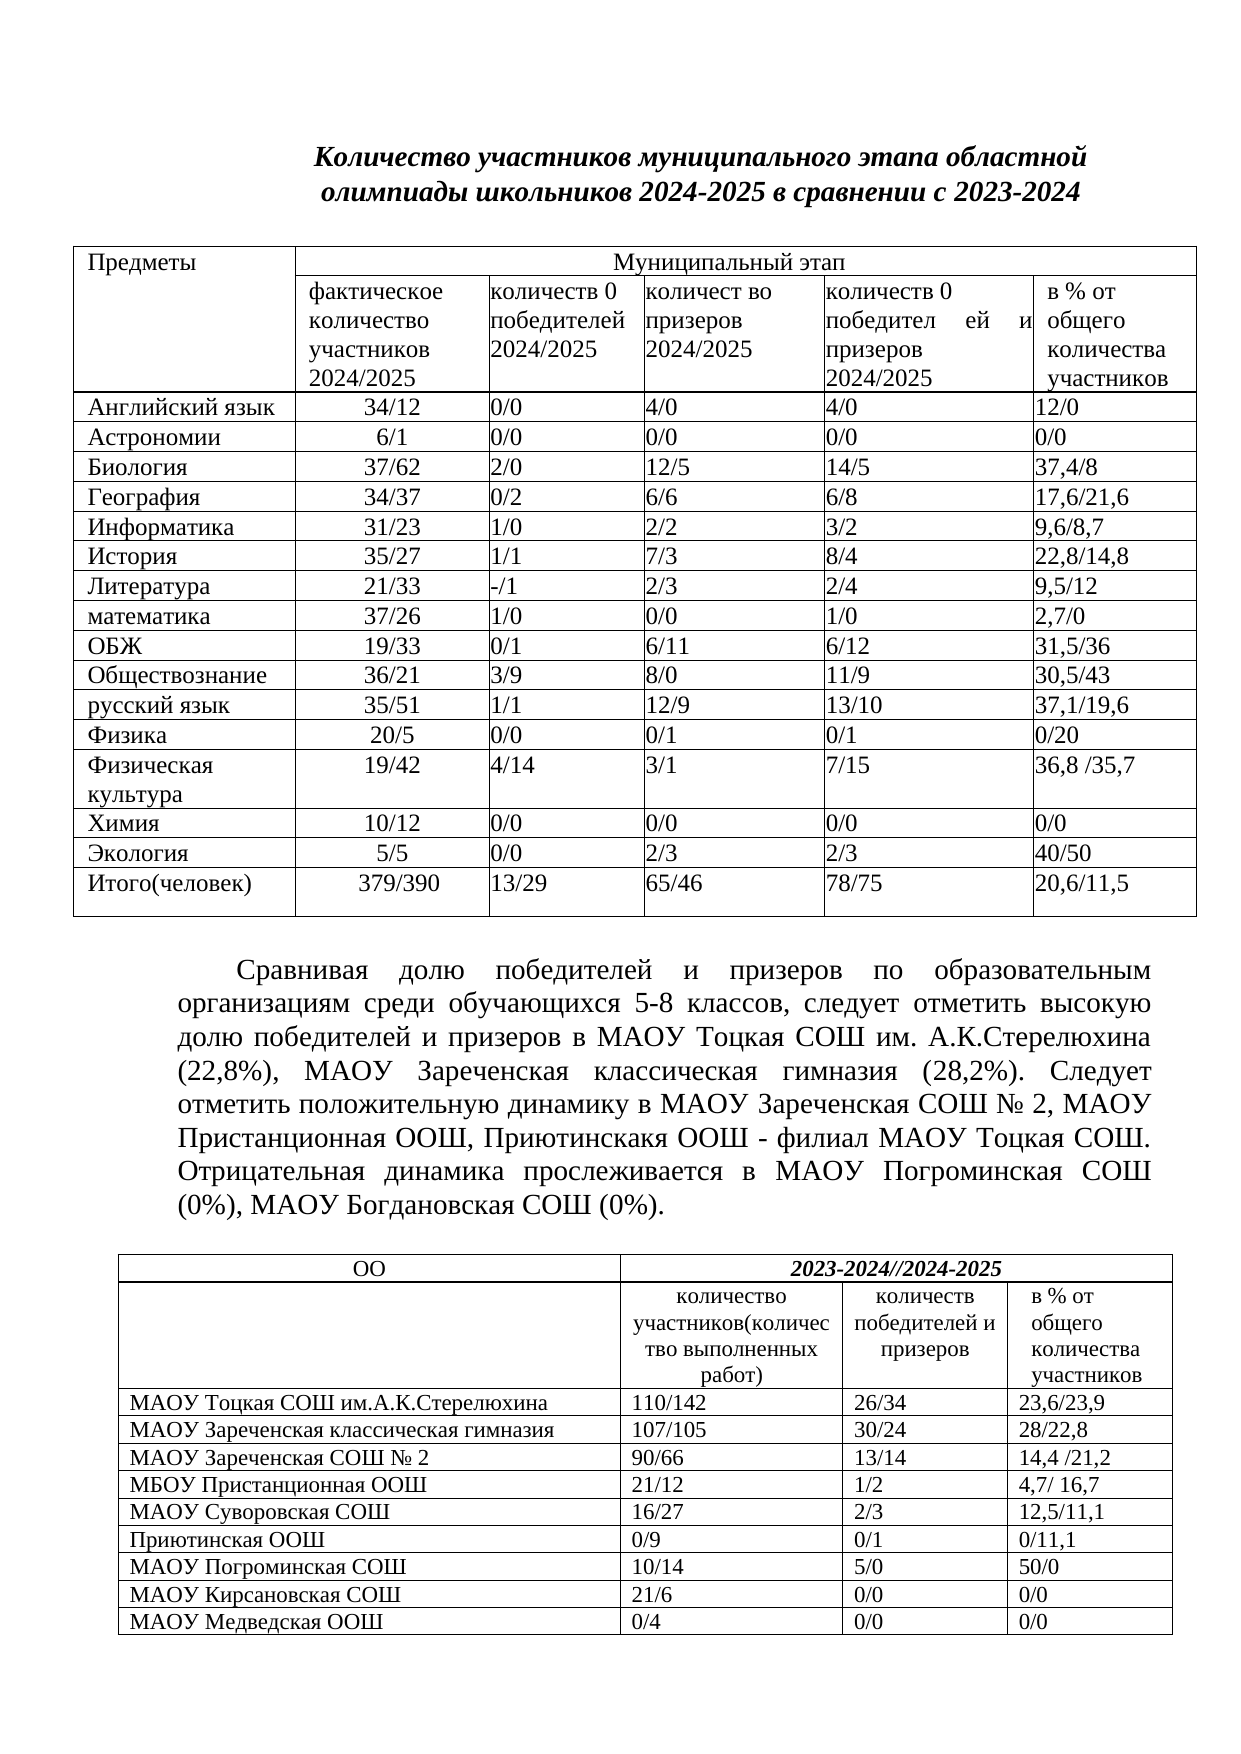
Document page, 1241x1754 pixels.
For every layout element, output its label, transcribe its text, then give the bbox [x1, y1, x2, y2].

table_cell 0/1 [843, 1526, 1007, 1552]
table_cell 9,5/12 [1034, 571, 1196, 600]
table_cell 6/1 [296, 422, 489, 451]
table_cell МАОУ Медведская ООШ [119, 1608, 620, 1634]
table_cell 13/10 [825, 690, 1033, 719]
table_cell 0/0 [825, 809, 1033, 837]
table_cell 5/5 [296, 838, 489, 867]
table_cell 110/142 [621, 1389, 842, 1415]
table_cell 12,5/11,1 [1008, 1499, 1172, 1525]
table_cell 9,6/8,7 [1034, 512, 1196, 540]
table_cell 4/0 [825, 393, 1033, 421]
table_cell 13/14 [843, 1444, 1007, 1470]
table_cell ОБЖ [74, 631, 295, 659]
table_cell 0/0 [490, 393, 644, 421]
table_cell 2/3 [825, 838, 1033, 867]
table_cell [119, 1283, 620, 1388]
table_cell 8/4 [825, 541, 1033, 570]
table_cell 8/0 [645, 661, 824, 689]
table_cell 0/1 [825, 720, 1033, 749]
table_cell 65/46 [645, 868, 824, 916]
table_cell 4/14 [490, 750, 644, 807]
table_cell 6/8 [825, 482, 1033, 511]
table_cell 6/6 [645, 482, 824, 511]
table_cell 6/12 [825, 631, 1033, 659]
table_cell 7/3 [645, 541, 824, 570]
table_cell 37,1/19,6 [1034, 690, 1196, 719]
table_cell 0/2 [490, 482, 644, 511]
table_cell 6/11 [645, 631, 824, 659]
table_header Муниципальный этап [296, 247, 1196, 275]
table_cell 0/20 [1034, 720, 1196, 749]
table_cell 31/23 [296, 512, 489, 540]
table_cell 30/24 [843, 1416, 1007, 1443]
table_cell 19/42 [296, 750, 489, 807]
table_cell -/1 [490, 571, 644, 600]
table_cell 12/9 [645, 690, 824, 719]
table_cell 16/27 [621, 1499, 842, 1525]
table_cell 2/0 [490, 452, 644, 481]
table_cell 19/33 [296, 631, 489, 659]
table_cell 7/15 [825, 750, 1033, 807]
table_cell 35/27 [296, 541, 489, 570]
table_cell 0/0 [645, 809, 824, 837]
table_cell 1/0 [490, 601, 644, 630]
table_cell 10/12 [296, 809, 489, 837]
table_cell 20/5 [296, 720, 489, 749]
table_cell Биология [74, 452, 295, 481]
table_cell МАОУ Погроминская СОШ [119, 1553, 620, 1579]
table_cell 2,7/0 [1034, 601, 1196, 630]
table_cell 31,5/36 [1034, 631, 1196, 659]
table_cell 0/4 [621, 1608, 842, 1634]
table_cell 36,8 /35,7 [1034, 750, 1196, 807]
table_cell 35/51 [296, 690, 489, 719]
table_cell 90/66 [621, 1444, 842, 1470]
table_cell МАОУ Кирсановская СОШ [119, 1581, 620, 1607]
table_cell 379/390 [296, 868, 489, 916]
table_cell 0/0 [1008, 1608, 1172, 1634]
table_cell количест во призеров 2024/2025 [645, 276, 824, 391]
table_cell 1/0 [825, 601, 1033, 630]
table_cell 20,6/11,5 [1034, 868, 1196, 916]
table_cell 17,6/21,6 [1034, 482, 1196, 511]
table_cell Обществознание [74, 661, 295, 689]
table_cell МАОУ Зареченская классическая гимназия [119, 1416, 620, 1443]
table_cell 0/0 [490, 720, 644, 749]
table_cell История [74, 541, 295, 570]
table_cell Физика [74, 720, 295, 749]
table_cell Приютинская ООШ [119, 1526, 620, 1552]
table_cell 5/0 [843, 1553, 1007, 1579]
table_cell 0/1 [490, 631, 644, 659]
table_cell 0/1 [645, 720, 824, 749]
table_cell География [74, 482, 295, 511]
table_cell Английский язык [74, 393, 295, 421]
table_cell 4,7/ 16,7 [1008, 1471, 1172, 1497]
table_cell 14/5 [825, 452, 1033, 481]
table_cell Физическая культура [74, 750, 295, 807]
table_cell 1/1 [490, 690, 644, 719]
table_cell 21/33 [296, 571, 489, 600]
table_cell 22,8/14,8 [1034, 541, 1196, 570]
table_cell 0/0 [843, 1581, 1007, 1607]
table_cell МБОУ Пристанционная ООШ [119, 1471, 620, 1497]
table_cell 11/9 [825, 661, 1033, 689]
table_cell 12/0 [1034, 393, 1196, 421]
table_cell Химия [74, 809, 295, 837]
table_cell 0/0 [490, 838, 644, 867]
table_cell 0/0 [1034, 422, 1196, 451]
table_cell 0/11,1 [1008, 1526, 1172, 1552]
list Сравнивая долю победителей и призеров по образовательным организациям среди обучающихся 5-8 классов, следует отметить высокую долю победителей и призеров в МАОУ Тоцкая СОШ им. А.К.Стерелюхина (22,8%), МАОУ Зареченская классическая гимназия (28,2%). Следует отметить положительную динамику в МАОУ Зареченская СОШ № 2, МАОУ Пристанционная ООШ, Приютинскакя ООШ - филиал МАОУ Тоцкая СОШ. Отрицательная динамика прослеживается в МАОУ Погроминская СОШ (0%), МАОУ Богдановская СОШ (0%). [177, 952, 1152, 1220]
table_cell Литература [74, 571, 295, 600]
table_cell 36/21 [296, 661, 489, 689]
table_cell 21/6 [621, 1581, 842, 1607]
table_cell 23,6/23,9 [1008, 1389, 1172, 1415]
table_cell 2/4 [825, 571, 1033, 600]
table_header ОО [119, 1255, 620, 1281]
table_cell 0/0 [645, 601, 824, 630]
table_cell 40/50 [1034, 838, 1196, 867]
table_cell 0/0 [825, 422, 1033, 451]
table_cell 1/1 [490, 541, 644, 570]
table_cell фактическое количество участников 2024/2025 [296, 276, 489, 391]
table_cell 28/22,8 [1008, 1416, 1172, 1443]
table_cell количеств 0 победител ей и призеров 2024/2025 [825, 276, 1033, 391]
table_cell Экология [74, 838, 295, 867]
table_cell 3/1 [645, 750, 824, 807]
table_cell 2/3 [843, 1499, 1007, 1525]
table_cell 2/2 [645, 512, 824, 540]
table_cell 78/75 [825, 868, 1033, 916]
table_cell математика [74, 601, 295, 630]
table_cell количество участников(количество выполненных работ) [621, 1283, 842, 1388]
table_cell 3/9 [490, 661, 644, 689]
table_header 2023-2024//2024-2025 [621, 1255, 1172, 1281]
table_cell Итого(человек) [74, 868, 295, 916]
table_cell 12/5 [645, 452, 824, 481]
table_cell русский язык [74, 690, 295, 719]
table_cell 21/12 [621, 1471, 842, 1497]
table_cell количеств победителей и призеров [843, 1283, 1007, 1388]
table_cell в % от общего количества участников [1034, 276, 1196, 391]
table_cell Информатика [74, 512, 295, 540]
table_cell 1/0 [490, 512, 644, 540]
table_cell 107/105 [621, 1416, 842, 1443]
table_cell Астрономии [74, 422, 295, 451]
table_cell 0/0 [843, 1608, 1007, 1634]
table_cell 30,5/43 [1034, 661, 1196, 689]
table_cell 0/9 [621, 1526, 842, 1552]
table_cell количеств 0 победителей 2024/2025 [490, 276, 644, 391]
table_cell 0/0 [490, 809, 644, 837]
table_cell 14,4 /21,2 [1008, 1444, 1172, 1470]
table_cell 2/3 [645, 571, 824, 600]
table_cell 0/0 [490, 422, 644, 451]
table_cell МАОУ Суворовская СОШ [119, 1499, 620, 1525]
table_cell 1/2 [843, 1471, 1007, 1497]
table_cell 37/26 [296, 601, 489, 630]
table_cell 37,4/8 [1034, 452, 1196, 481]
table_cell 34/12 [296, 393, 489, 421]
text Количество участников муниципального этапа областной олимпиады школьников 2024-2025 в сравнении с 2023-2024 [252, 139, 1152, 208]
table_header Предметы [74, 247, 295, 391]
table_cell МАОУ Тоцкая СОШ им.А.К.Стерелюхина [119, 1389, 620, 1415]
table_cell 4/0 [645, 393, 824, 421]
table_cell 50/0 [1008, 1553, 1172, 1579]
table_cell МАОУ Зареченская СОШ № 2 [119, 1444, 620, 1470]
table_cell 34/37 [296, 482, 489, 511]
table_cell 37/62 [296, 452, 489, 481]
table_cell 2/3 [645, 838, 824, 867]
table_cell 0/0 [1008, 1581, 1172, 1607]
table_cell в % от общего количества участников [1008, 1283, 1172, 1388]
table_cell 10/14 [621, 1553, 842, 1579]
table_cell 13/29 [490, 868, 644, 916]
table_cell 26/34 [843, 1389, 1007, 1415]
table_cell 0/0 [645, 422, 824, 451]
table_cell 0/0 [1034, 809, 1196, 837]
table_cell 3/2 [825, 512, 1033, 540]
